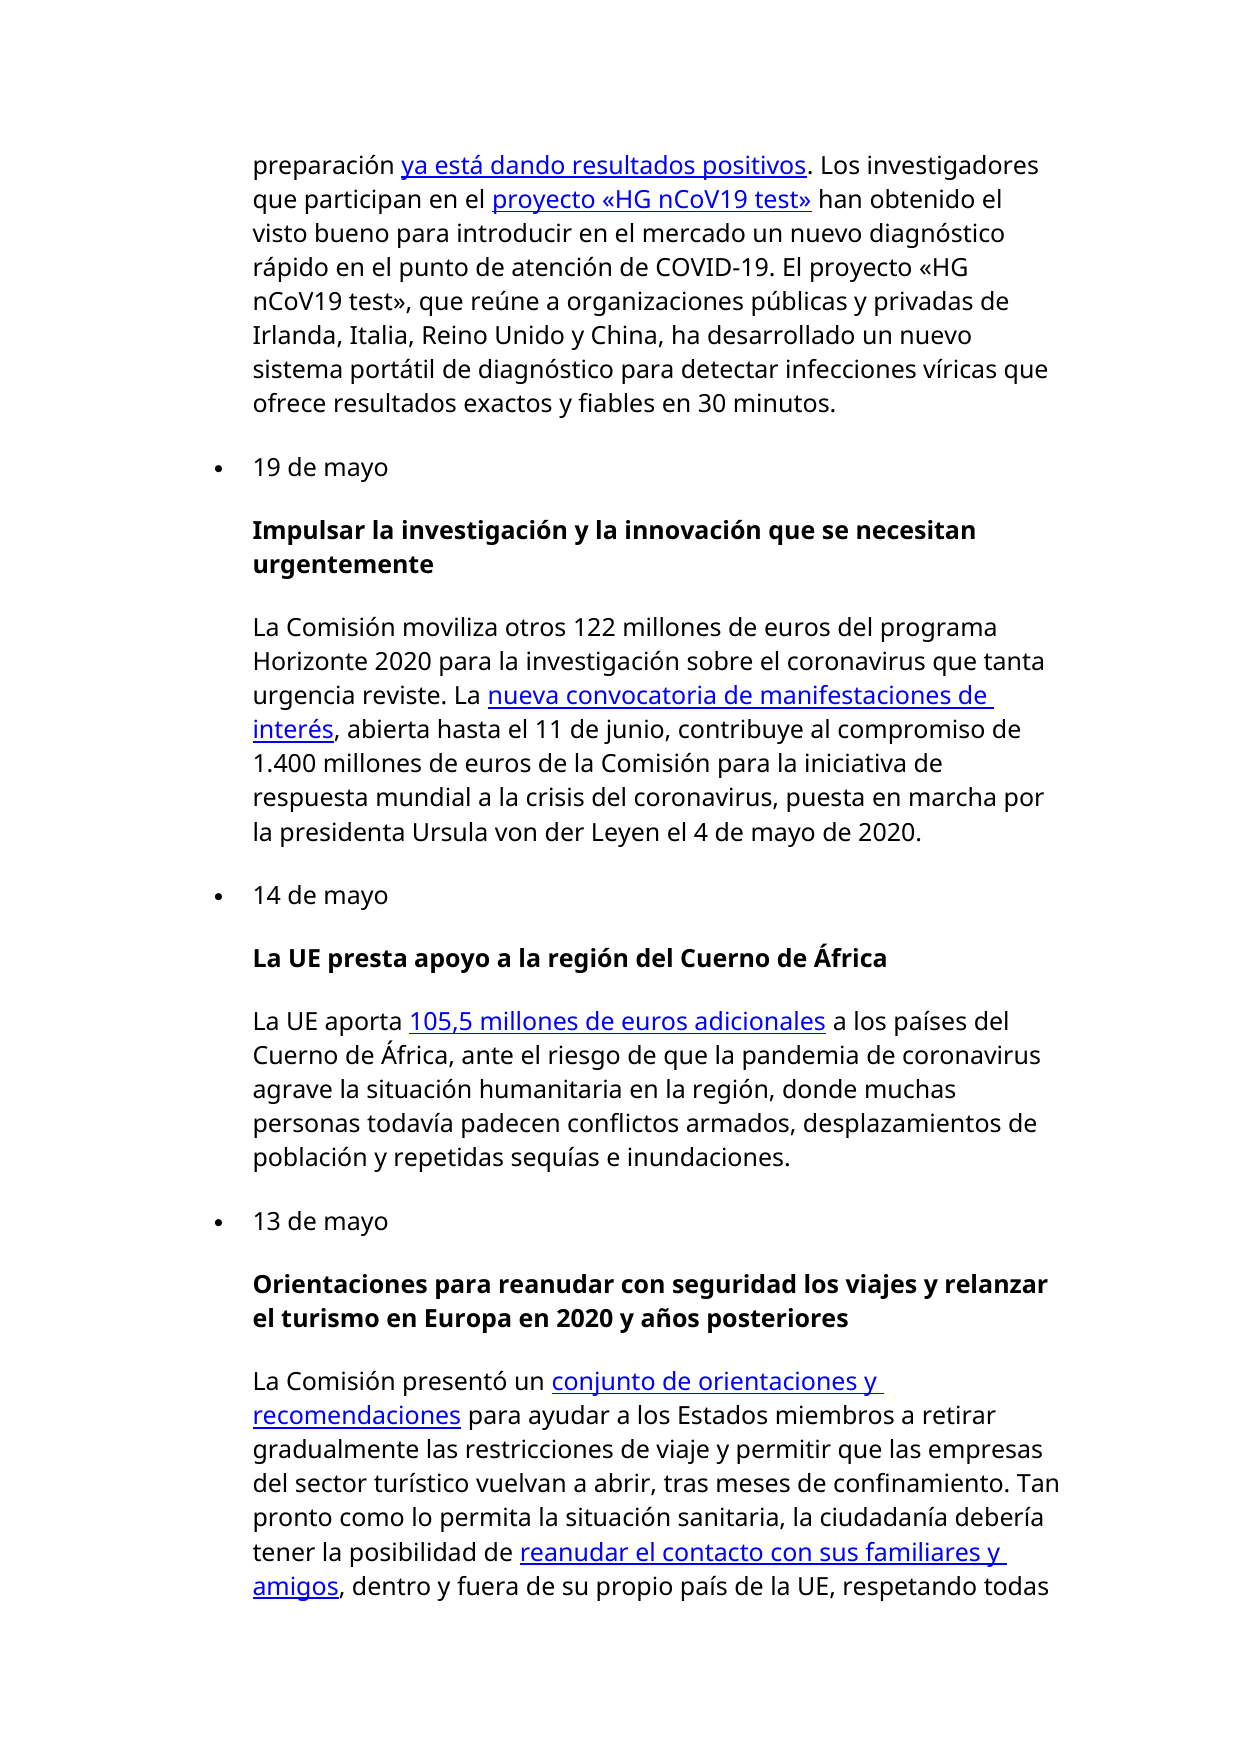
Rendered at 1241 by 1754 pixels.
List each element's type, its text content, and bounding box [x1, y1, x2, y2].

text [252, 1364, 1063, 1602]
list 13 de mayo [215, 1203, 1063, 1237]
list 14 de mayo [215, 877, 1063, 911]
text La UE presta apoyo a la región del Cuerno de África [252, 941, 1063, 975]
text La UE aporta 105,5 millones de euros adicionales a los países del Cuerno de África, ante el riesgo de que la pandemia de coronavirus agrave la situación humanitaria en la región, donde muchas personas todavía padecen conflictos armados, desplazamientos de población y repetidas sequías e inundaciones. [252, 1004, 1063, 1174]
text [252, 148, 1063, 420]
text Orientaciones para reanudar con seguridad los viajes y relanzar el turismo en Europa en 2020 y años posteriores [252, 1267, 1063, 1335]
text La Comisión moviliza otros 122 millones de euros del programa Horizonte 2020 para la investigación sobre el coronavirus que tanta urgencia reviste. La nueva convocatoria de manifestaciones de interés, abierta hasta el 11 de junio, contribuye al compromiso de 1.400 millones de euros de la Comisión para la iniciativa de respuesta mundial a la crisis del coronavirus, puesta en marcha por la presidenta Ursula von der Leyen el 4 de mayo de 2020. [252, 610, 1063, 848]
list 19 de mayo [215, 449, 1063, 483]
text Impulsar la investigación y la innovación que se necesitan urgentemente [252, 512, 1063, 581]
